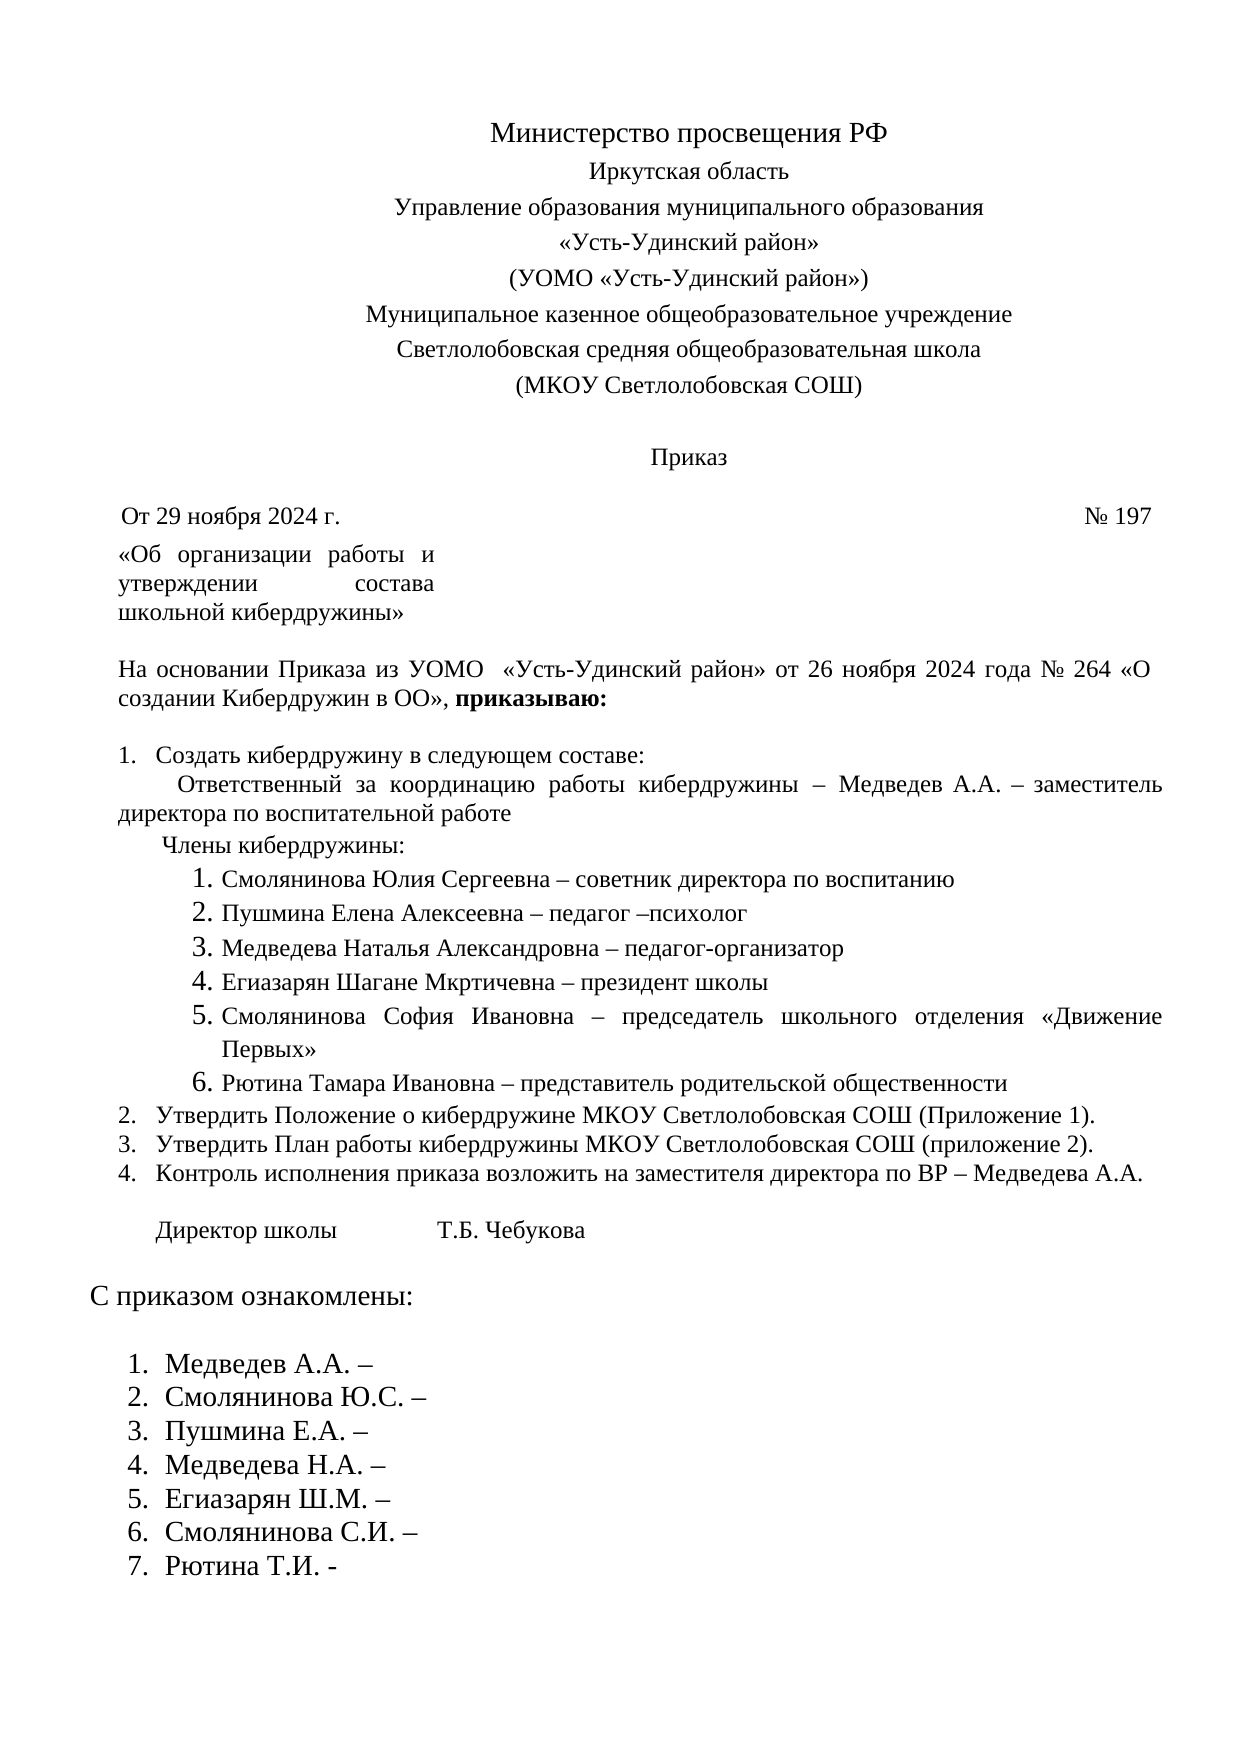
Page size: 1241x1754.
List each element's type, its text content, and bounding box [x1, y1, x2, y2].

list Директор школы Т.Б. Чебукова [155, 1216, 1163, 1244]
list Медведева Наталья Александровна – педагог-организатор [192, 930, 1163, 963]
list Рютина Тамара Ивановна – представитель родительской общественности [192, 1066, 1163, 1098]
text Приказ [186, 442, 1163, 470]
text Ответственный за координацию работы кибердружины – Медведев А.А. – заместитель директора по воспитательной работе [118, 769, 1163, 827]
text С приказом ознакомлены: [89, 1278, 1163, 1312]
text Члены кибердружины: [118, 827, 1163, 860]
text «Об организации работы и утверждении состава школьной кибердружины» [118, 539, 434, 626]
text Муниципальное казенное общеобразовательное учреждение [186, 299, 1163, 327]
list Утвердить План работы кибердружины МКОУ Светлолобовская СОШ (приложение 2). [118, 1129, 1163, 1157]
text Управление образования муниципального образования [186, 192, 1163, 220]
list Смолянинова София Ивановна – председатель школьного отделения «Движение Первых» [192, 998, 1163, 1064]
list Смолянинова С.И. – [127, 1514, 1163, 1548]
list Смолянинова Юлия Сергеевна – советник директора по воспитанию [192, 861, 1163, 894]
list Контроль исполнения приказа возложить на заместителя директора по ВР – Медведева А.А. [118, 1158, 1163, 1186]
text Министерство просвещения РФ [186, 115, 1163, 149]
list Пушмина Е.А. – [127, 1413, 1163, 1447]
list Медведева Н.А. – [127, 1447, 1163, 1481]
text (УОМО «Усть-Удинский район») [186, 263, 1163, 292]
text На основании Приказа из УОМО «Усть-Удинский район» от 26 ноября 2024 года № 264 «О создании Кибердружин в ОО», приказываю: [118, 654, 1152, 712]
list Егиазарян Шагане Мкртичевна – президент школы [192, 964, 1163, 997]
list Рютина Т.И. - [127, 1548, 1163, 1582]
list Смолянинова Ю.С. – [127, 1379, 1163, 1413]
list Медведев А.А. – [127, 1346, 1163, 1379]
text (МКОУ Светлолобовская СОШ) [186, 370, 1163, 399]
text Иркутская область [186, 156, 1163, 184]
list Егиазарян Ш.М. – [127, 1481, 1163, 1514]
list Создать кибердружину в следующем составе: [118, 741, 1152, 769]
text От 29 ноября 2024 г. № 197 [89, 501, 1163, 530]
text «Усть-Удинский район» [186, 227, 1163, 256]
list Утвердить Положение о кибердружине МКОУ Светлолобовская СОШ (Приложение 1). [118, 1100, 1163, 1128]
list Пушмина Елена Алексеевна – педагог –психолог [192, 895, 1163, 928]
text Светлолобовская средняя общеобразовательная школа [186, 334, 1163, 363]
